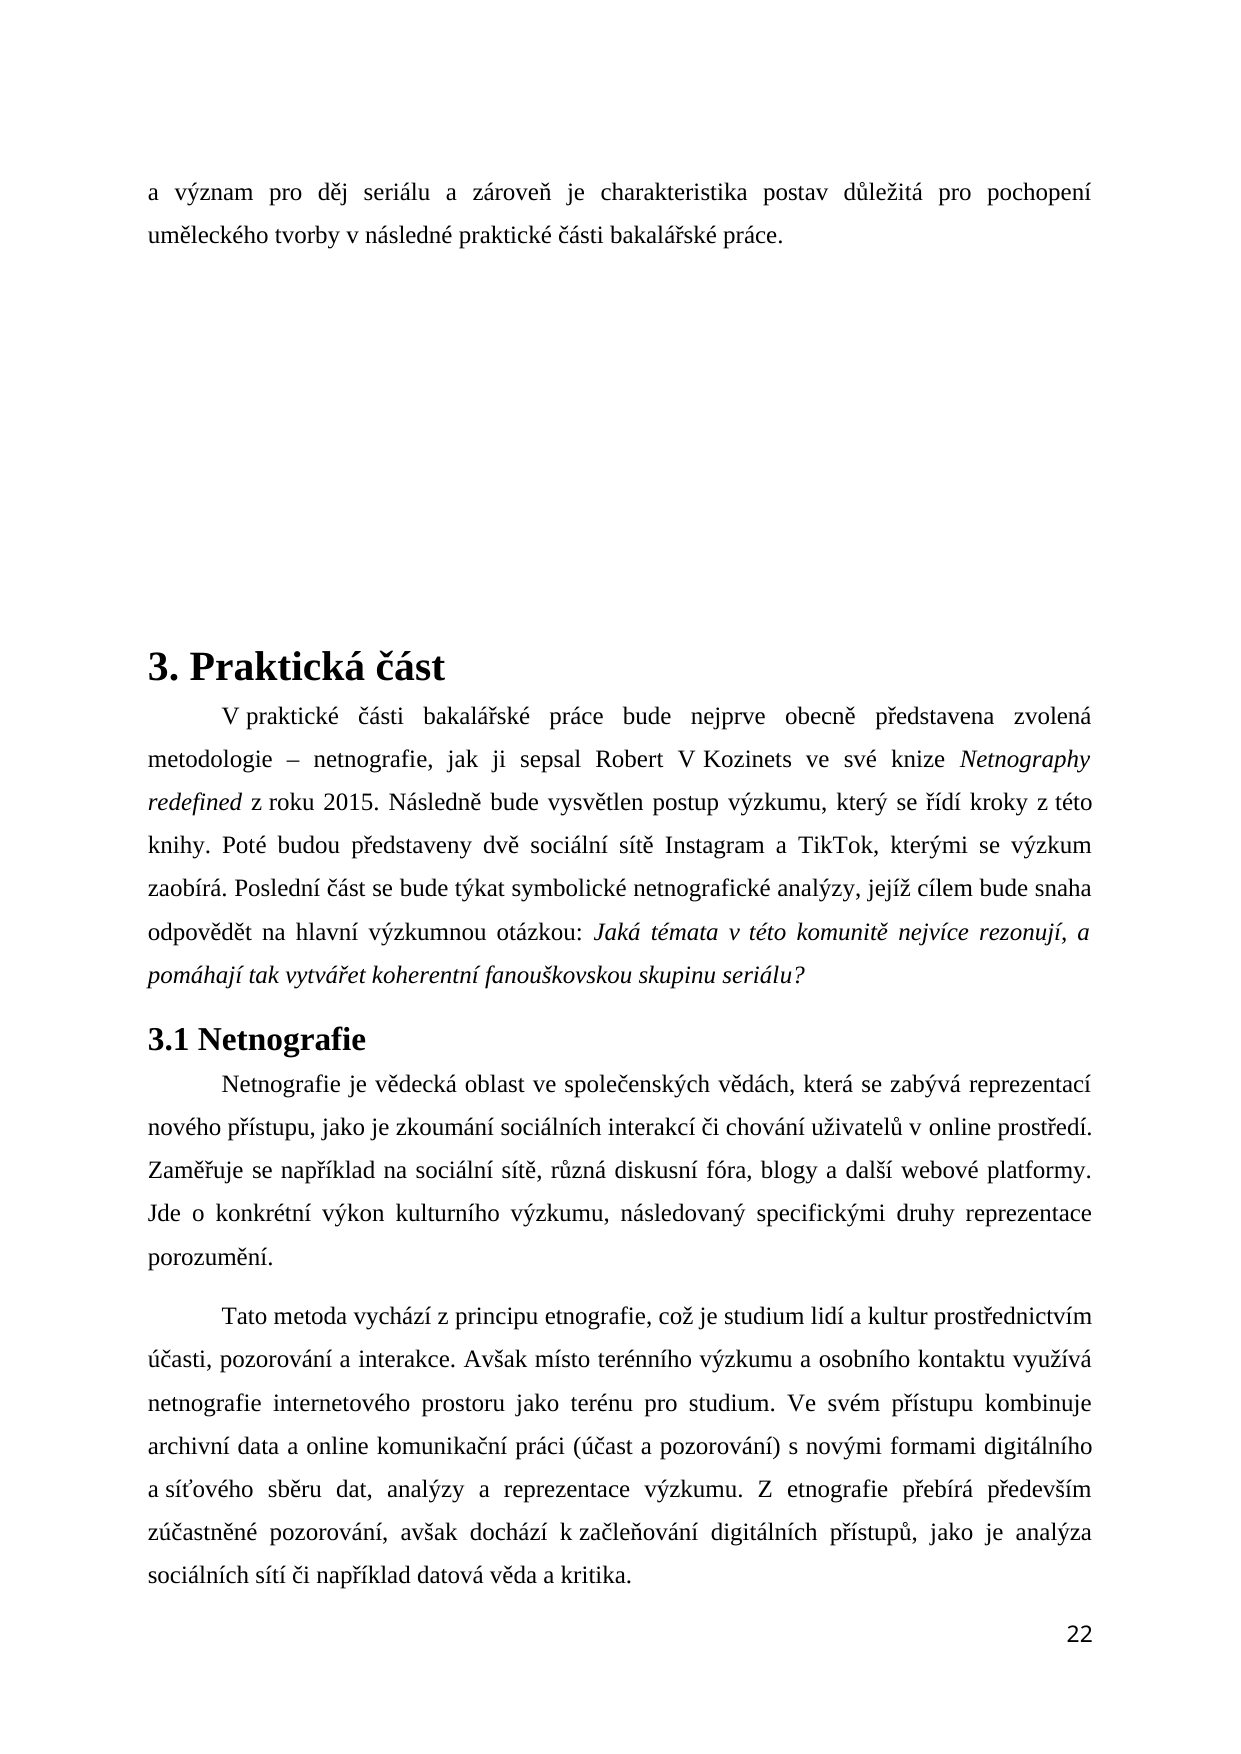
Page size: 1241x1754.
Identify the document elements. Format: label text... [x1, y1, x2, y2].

subtitle 3.1 Netnografie [148, 1019, 1092, 1058]
text V praktické části bakalářské práce bude nejprve obecně představena zvolená metodologie – netnografie, jak ji sepsal Robert V Kozinets ve své knize Netnography redefined z roku 2015. Následně bude vysvětlen postup výzkumu, který se řídí kroky z této knihy. Poté budou představeny dvě sociální sítě Instagram a TikTok, kterými se výzkum zaobírá. Poslední část se bude týkat symbolické netnografické analýzy, jejíž cílem bude snaha odpovědět na hlavní výzkumnou otázkou: Jaká témata v této komunitě nejvíce rezonují, a pomáhají tak vytvářet koherentní fanouškovskou skupinu seriálu? [148, 701, 1092, 988]
text Tato metoda vychází z principu etnografie, což je studium lidí a kultur prostřednictvím účasti, pozorování a interakce. Avšak místo terénního výzkumu a osobního kontaktu využívá netnografie internetového prostoru jako terénu pro studium. Ve svém přístupu kombinuje archivní data a online komunikační práci (účast a pozorování) s novými formami digitálního a síťového sběru dat, analýzy a reprezentace výzkumu. Z etnografie přebírá především zúčastněné pozorování, avšak dochází k začleňování digitálních přístupů, jako je analýza sociálních sítí či například datová věda a kritika. [148, 1301, 1092, 1589]
subtitle 3. Praktická část [148, 641, 1092, 689]
text Netnografie je vědecká oblast ve společenských vědách, která se zabývá reprezentací nového přístupu, jako je zkoumání sociálních interakcí či chování uživatelů v online prostředí. Zaměřuje se například na sociální sítě, různá diskusní fóra, blogy a další webové platformy. Jde o konkrétní výkon kulturního výzkumu, následovaný specifickými druhy reprezentace porozumění. [148, 1069, 1092, 1270]
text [148, 177, 1092, 249]
